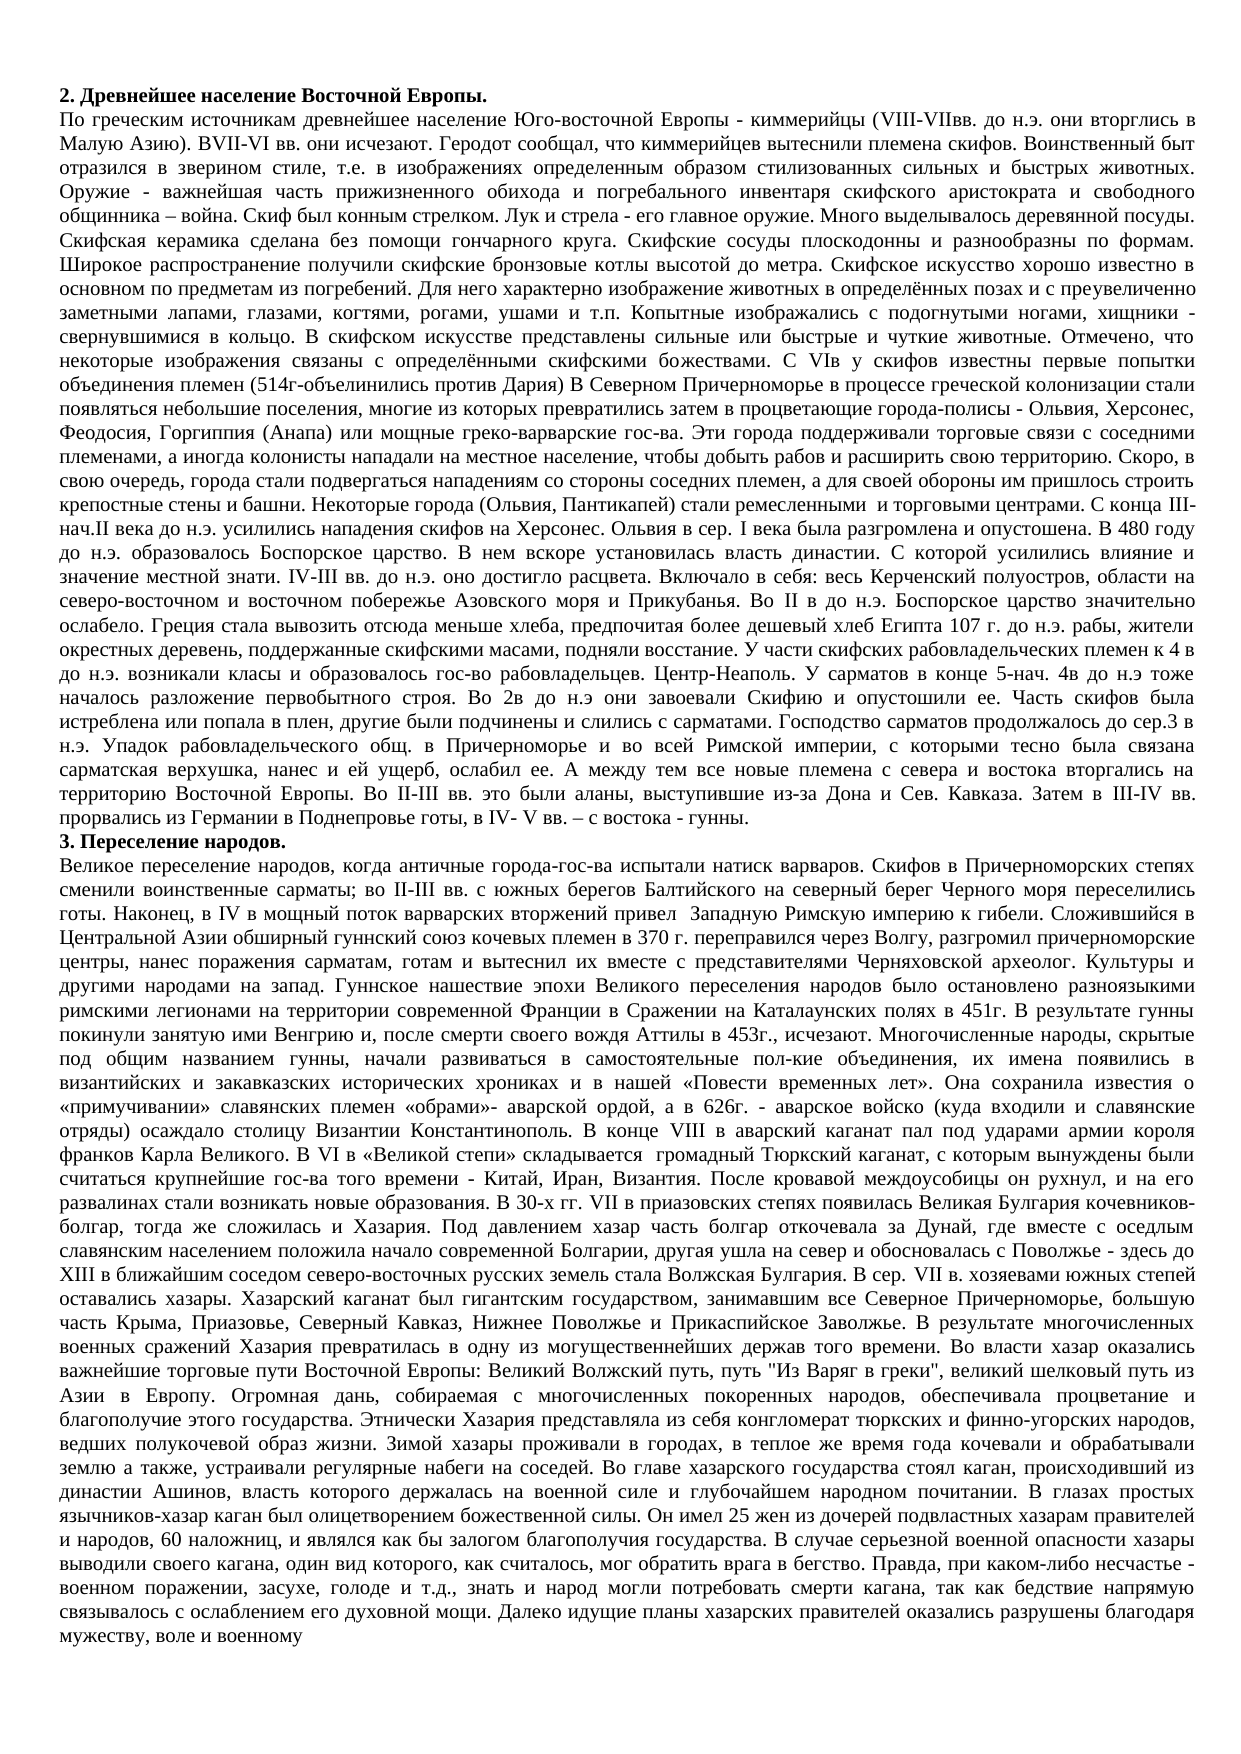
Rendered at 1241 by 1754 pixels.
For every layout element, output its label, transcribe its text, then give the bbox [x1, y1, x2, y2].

text 3. Переселение народов. [59, 829, 1196, 853]
text По греческим источникам древнейшее население Юго-восточной Европы - киммерийцы (VIII-VIIвв. до н.э. они вторглись в Малую Азию). ВVII-VI вв. они исчезают. Геродот сообщал, что киммерийцев вытеснили племена скифов. Воинственный быт отразился в зверином стиле, т.е. в изображениях определенным образом стилизованных сильных и быстрых животных. Оружие - важнейшая часть прижизненного обихода и погребального инвентаря скифского аристократа и свободного общинника – война. Скиф был конным стрелком. Лук и стрела - его главное оружие. Много выделывалось деревянной посуды. Скифская керамика сделана без помощи гончарного круга. Скифские сосуды плоскодонны и разнообразны по формам. Широкое распространение получили скифские бронзовые котлы высотой до метра. Скифское искусство хорошо известно в основном по предметам из погребений. Для него характерно изображение животных в определённых позах и с преувеличенно заметными лапами, глазами, когтями, рогами, ушами и т.п. Копытные изображались с подогнутыми ногами, хищники - свернувшимися в кольцо. В скифском искусстве представлены сильные или быстрые и чуткие животные. Отмечено, что некоторые изображения связаны с определёнными скифскими божествами. С VIв у скифов известны первые попытки объединения племен (514г-объелинились против Дария) В Северном Причерноморье в процессе греческой колонизации стали появляться небольшие поселения, многие из которых превратились затем в процветающие города-полисы - Ольвия, Херсонес, Феодосия, Горгиппия (Анапа) или мощные греко-варварские гос-ва. Эти города поддерживали торговые связи с соседними племенами, а иногда колонисты нападали на местное население, чтобы добыть рабов и расширить свою территорию. Скоро, в свою очередь, города стали подвергаться нападениям со стороны соседних племен, а для своей обороны им пришлось строить крепостные стены и башни. Некоторые города (Ольвия, Пантикапей) стали ремесленными и торговыми центрами. С конца III- нач.II века до н.э. усилились нападения скифов на Херсонес. Ольвия в сер. I века была разгромлена и опустошена. В 480 году до н.э. образовалось Боспорское царство. В нем вскоре установилась власть династии. С которой усилились влияние и значение местной знати. IV-III вв. до н.э. оно достигло расцвета. Включало в себя: весь Керченский полуостров, области на северо-восточном и восточном побережье Азовского моря и Прикубанья. Во II в до н.э. Боспорское царство значительно ослабело. Греция стала вывозить отсюда меньше хлеба, предпочитая более дешевый хлеб Египта 107 г. до н.э. рабы, жители окрестных деревень, поддержанные скифскими масами, подняли восстание. У части скифских рабовладельческих племен к 4 в до н.э. возникали класы и образовалось гос-во рабовладельцев. Центр-Неаполь. У сарматов в конце 5-нач. 4в до н.э тоже началось разложение первобытного строя. Во 2в до н.э они завоевали Скифию и опустошили ее. Часть скифов была истреблена или попала в плен, другие были подчинены и слились с сарматами. Господство сарматов продолжалось до сер.3 в н.э. Упадок рабовладельческого общ. в Причерноморье и во всей Римской империи, с которыми тесно была связана сарматская верхушка, нанес и ей ущерб, ослабил ее. А между тем все новые племена с севера и востока вторгались на территорию Восточной Европы. Во II-III вв. это были аланы, выступившие из-за Дона и Сев. Кавказа. Затем в III-IV вв. прорвались из Германии в Поднепровье готы, в IV- V вв. – с востока - гунны. [59, 107, 1196, 829]
text 2. Древнейшее население Восточной Европы. [59, 83, 1196, 107]
text Великое переселение народов, когда античные города-гос-ва испытали натиск варваров. Скифов в Причерноморских степях сменили воинственные сарматы; во II-III вв. с южных берегов Балтийского на северный берег Черного моря переселились готы. Наконец, в IV в мощный поток варварских вторжений привел Западную Римскую империю к гибели. Сложившийся в Центральной Азии обширный гуннский союз кочевых племен в 370 г. переправился через Волгу, разгромил причерноморские центры, нанес поражения сарматам, готам и вытеснил их вместе с представителями Черняховской археолог. Культуры и другими народами на запад. Гуннское нашествие эпохи Великого переселения народов было остановлено разноязыкими римскими легионами на территории современной Франции в Сражении на Каталаунских полях в 451г. В результате гунны покинули занятую ими Венгрию и, после смерти своего вождя Аттилы в 453г., исчезают. Многочисленные народы, скрытые под общим названием гунны, начали развиваться в самостоятельные пол-кие объединения, их имена появились в византийских и закавказских исторических хрониках и в нашей «Повести временных лет». Она сохранила известия о «примучивании» славянских племен «обрами»- аварской ордой, а в 626г. - аварское войско (куда входили и славянские отряды) осаждало столицу Византии Константинополь. В конце VIII в аварский каганат пал под ударами армии короля франков Карла Великого. В VI в «Великой степи» складывается громадный Тюркский каганат, с которым вынуждены были считаться крупнейшие гос-ва того времени - Китай, Иран, Византия. После кровавой междоусобицы он рухнул, и на его развалинах стали возникать новые образования. В 30-х гг. VII в приазовских степях появилась Великая Булгария кочевников-болгар, тогда же сложилась и Хазария. Под давлением хазар часть болгар откочевала за Дунай, где вместе с оседлым славянским населением положила начало современной Болгарии, другая ушла на север и обосновалась с Поволжье - здесь до XIII в ближайшим соседом северо-восточных русских земель стала Волжская Булгария. В сер. VII в. хозяевами южных степей оставались хазары. Хазарский каганат был гигантским государством, занимавшим все Северное Причерноморье, большую часть Крыма, Приазовье, Северный Кавказ, Нижнее Поволжье и Прикаспийское Заволжье. В результате многочисленных военных сражений Хазария превратилась в одну из могущественнейших держав того времени. Во власти хазар оказались важнейшие торговые пути Восточной Европы: Великий Волжский путь, путь "Из Варяг в греки", великий шелковый путь из Азии в Европу. Огромная дань, собираемая с многочисленных покоренных народов, обеспечивала процветание и благополучие этого государства. Этнически Хазария представляла из себя конгломерат тюркских и финно-угорских народов, ведших полукочевой образ жизни. Зимой хазары проживали в городах, в теплое же время года кочевали и обрабатывали землю а также, устраивали регулярные набеги на соседей. Во главе хазарского государства стоял каган, происходивший из династии Ашинов, власть которого держалась на военной силе и глубочайшем народном почитании. В глазах простых язычников-хазар каган был олицетворением божественной силы. Он имел 25 жен из дочерей подвластных хазарам правителей и народов, 60 наложниц, и являлся как бы залогом благополучия государства. В случае серьезной военной опасности хазары выводили своего кагана, один вид которого, как считалось, мог обратить врага в бегство. Правда, при каком-либо несчастье - военном поражении, засухе, голоде и т.д., знать и народ могли потребовать смерти кагана, так как бедствие напрямую связывалось с ослаблением его духовной мощи. Далеко идущие планы хазарских правителей оказались разрушены благодаря мужеству, воле и военному [59, 853, 1196, 1647]
